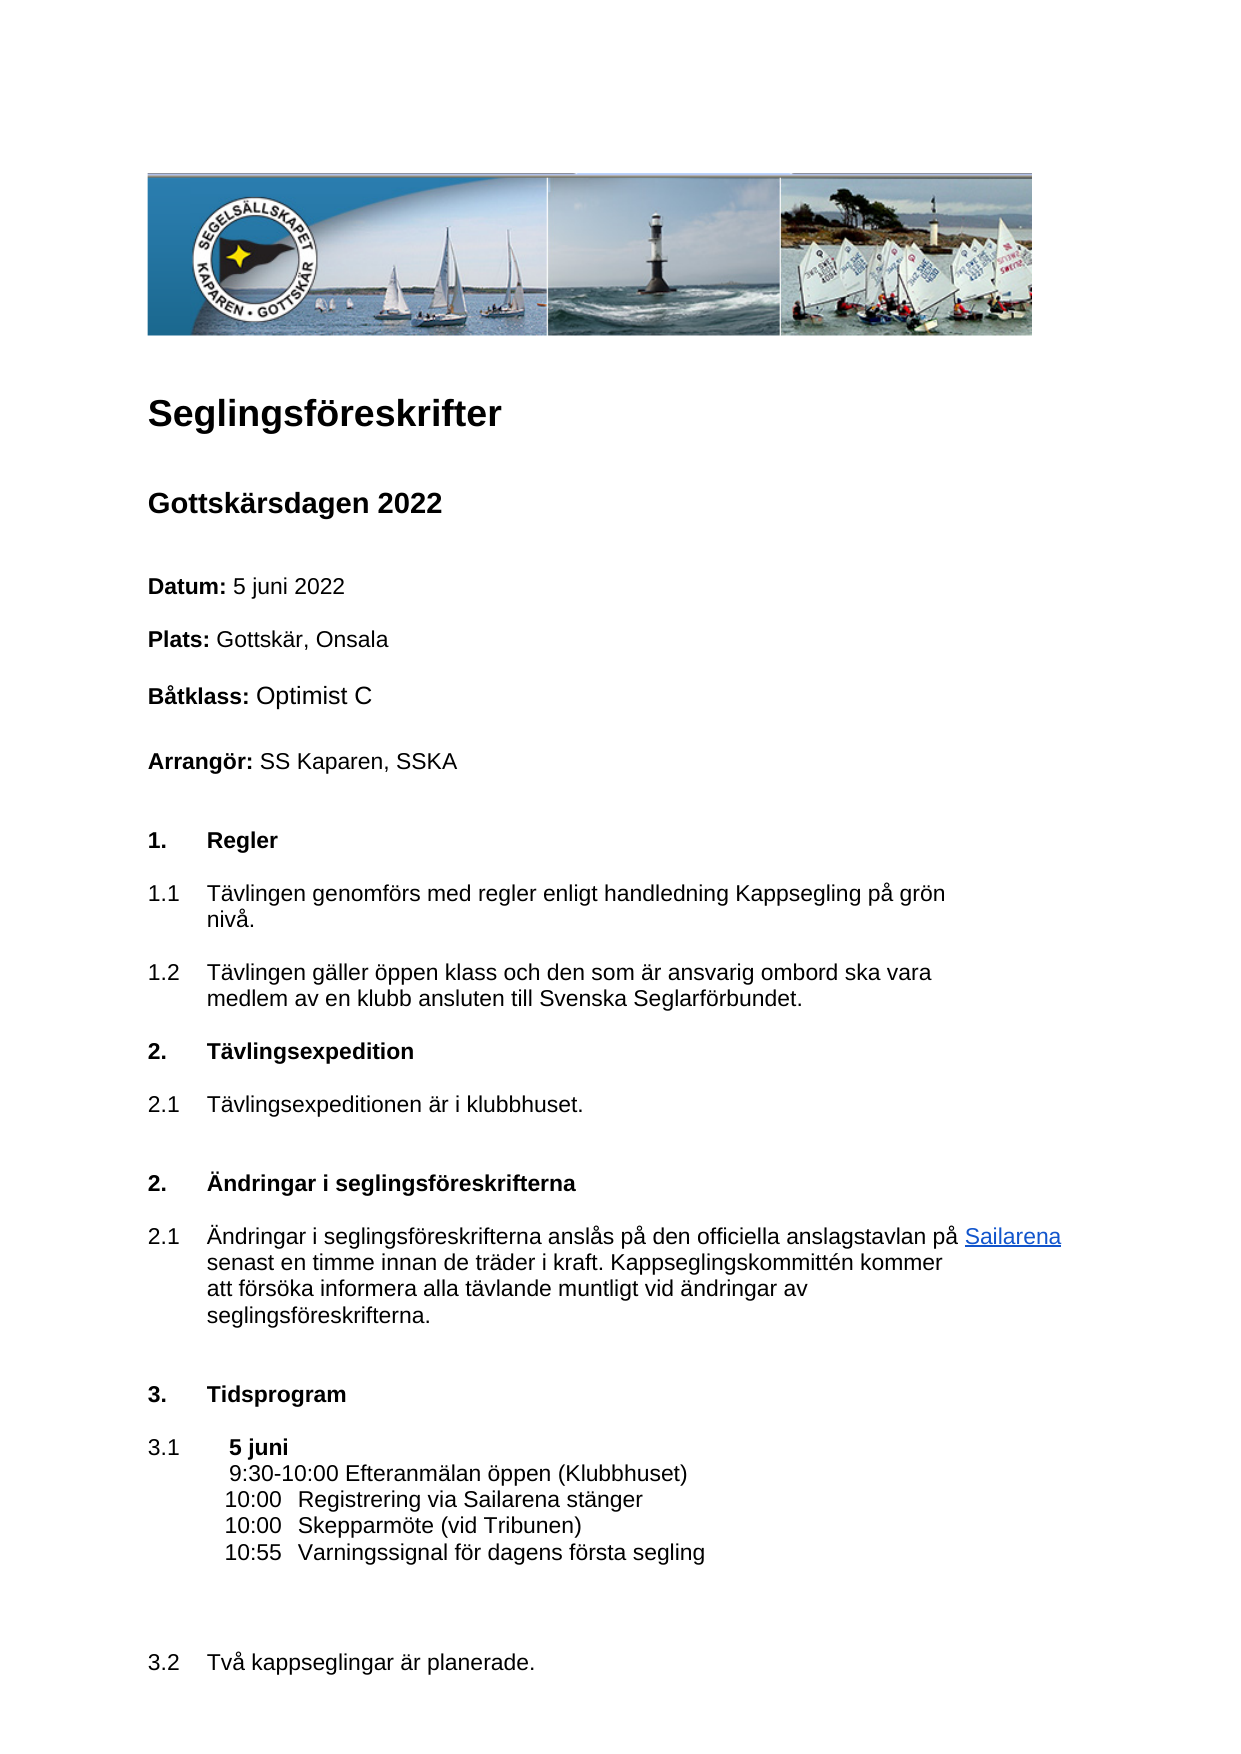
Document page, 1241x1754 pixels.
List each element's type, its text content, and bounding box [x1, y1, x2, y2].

text 10:55 Varningssignal för dagens första segling [224, 1539, 951, 1565]
text Plats: Gottskär, Onsala [148, 626, 951, 652]
text senast en timme innan de träder i kraft. Kappseglingskommittén kommer att försöka informera alla tävlande muntligt vid ändringar av seglingsföreskrifterna. [148, 1249, 951, 1328]
text 2. Tävlingsexpedition [148, 1038, 951, 1064]
text Båtklass: Optimist C [148, 681, 951, 709]
text 10:00 Skepparmöte (vid Tribunen) [224, 1512, 951, 1539]
text 2.1 Ändringar i seglingsföreskrifterna anslås på den officiella anslagstavlan på Sailarena [148, 1223, 1093, 1249]
text 2. Ändringar i seglingsföreskrifterna [148, 1170, 951, 1196]
text Seglingsföreskrifter [148, 391, 951, 434]
text 3.2 Två kappseglingar är planerade. [148, 1649, 951, 1675]
text 1.2 Tävlingen gäller öppen klass och den som är ansvarig ombord ska vara medlem av en klubb ansluten till Svenska Seglarförbundet. [148, 959, 951, 1012]
text 1. Regler [148, 827, 951, 854]
text 2.1 Tävlingsexpeditionen är i klubbhuset. [148, 1091, 951, 1117]
picture [147, 173, 1032, 338]
text 1.1 Tävlingen genomförs med regler enligt handledning Kappsegling på grön nivå. [148, 880, 951, 933]
text 9:30-10:00 Efteranmälan öppen (Klubbhuset) [148, 1460, 951, 1486]
text 10:00 Registrering via Sailarena stänger [224, 1486, 951, 1512]
text Datum: 5 juni 2022 [148, 573, 951, 599]
text Arrangör: SS Kaparen, SSKA [148, 748, 951, 774]
text 3. Tidsprogram [148, 1381, 951, 1407]
text Gottskärsdagen 2022 [148, 487, 1093, 520]
text 3.1 5 juni [148, 1433, 951, 1460]
